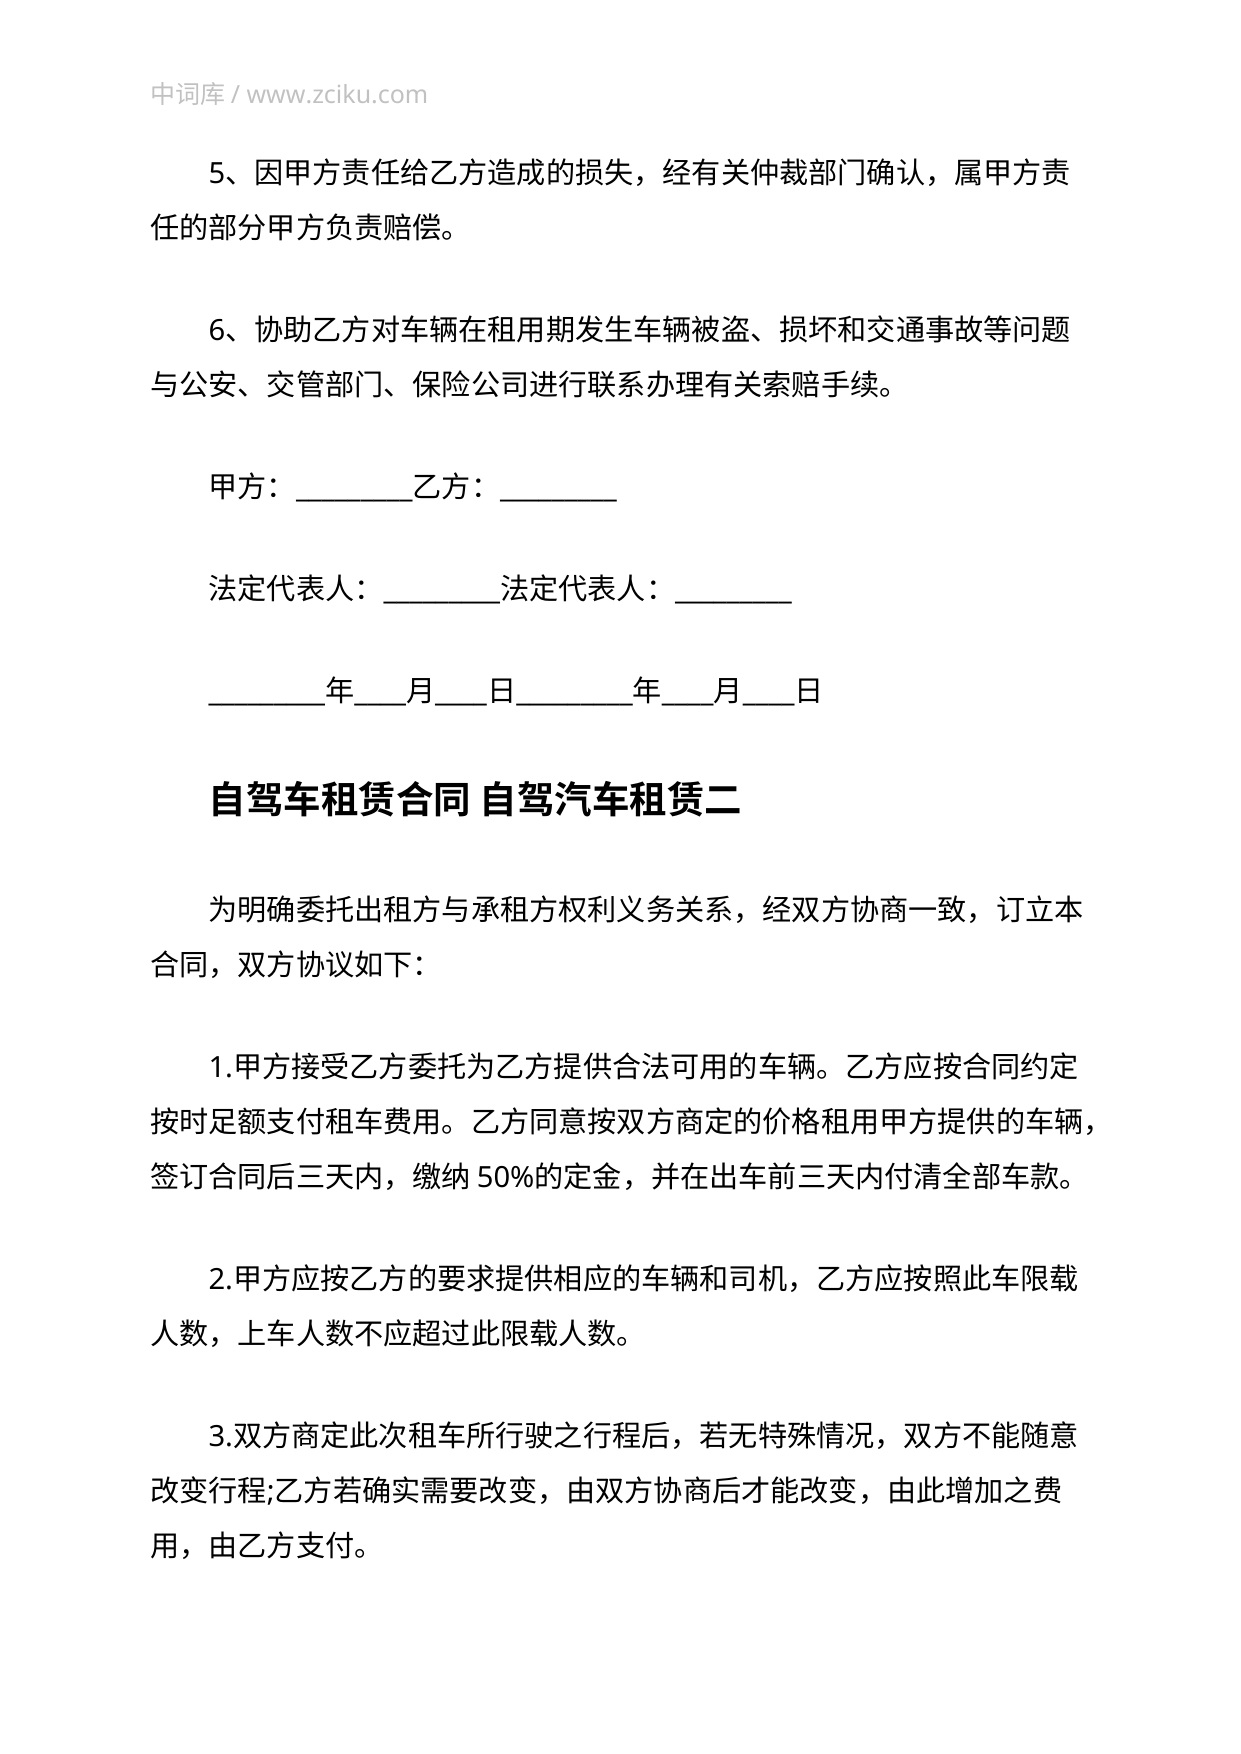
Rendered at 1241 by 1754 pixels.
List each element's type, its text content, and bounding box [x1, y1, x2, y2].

text 甲方：_________乙方：_________ [150, 463, 1090, 506]
text 2.甲方应按乙方的要求提供相应的车辆和司机，乙方应按照此车限载人数，上车人数不应超过此限载人数。 [150, 1255, 1090, 1353]
text 1.甲方接受乙方委托为乙方提供合法可用的车辆。乙方应按合同约定按时足额支付租车费用。乙方同意按双方商定的价格租用甲方提供的车辆，签订合同后三天内，缴纳50%的定金，并在出车前三天内付清全部车款。 [150, 1043, 1090, 1196]
text 6、协助乙方对车辆在租用期发生车辆被盗、损坏和交通事故等问题与公安、交管部门、保险公司进行联系办理有关索赔手续。 [150, 307, 1090, 404]
text _________年____月____日_________年____月____日 [150, 667, 1090, 710]
text 3.双方商定此次租车所行驶之行程后，若无特殊情况，双方不能随意改变行程;乙方若确实需要改变，由双方协商后才能改变，由此增加之费用，由乙方支付。 [150, 1412, 1090, 1564]
text 法定代表人：_________法定代表人：_________ [150, 566, 1090, 608]
text 5、因甲方责任给乙方造成的损失，经有关仲裁部门确认，属甲方责任的部分甲方负责赔偿。 [150, 150, 1090, 247]
text 自驾车租赁合同 自驾汽车租赁二 [150, 769, 1090, 824]
text 为明确委托出租方与承租方权利义务关系，经双方协商一致，订立本合同，双方协议如下： [150, 887, 1090, 984]
